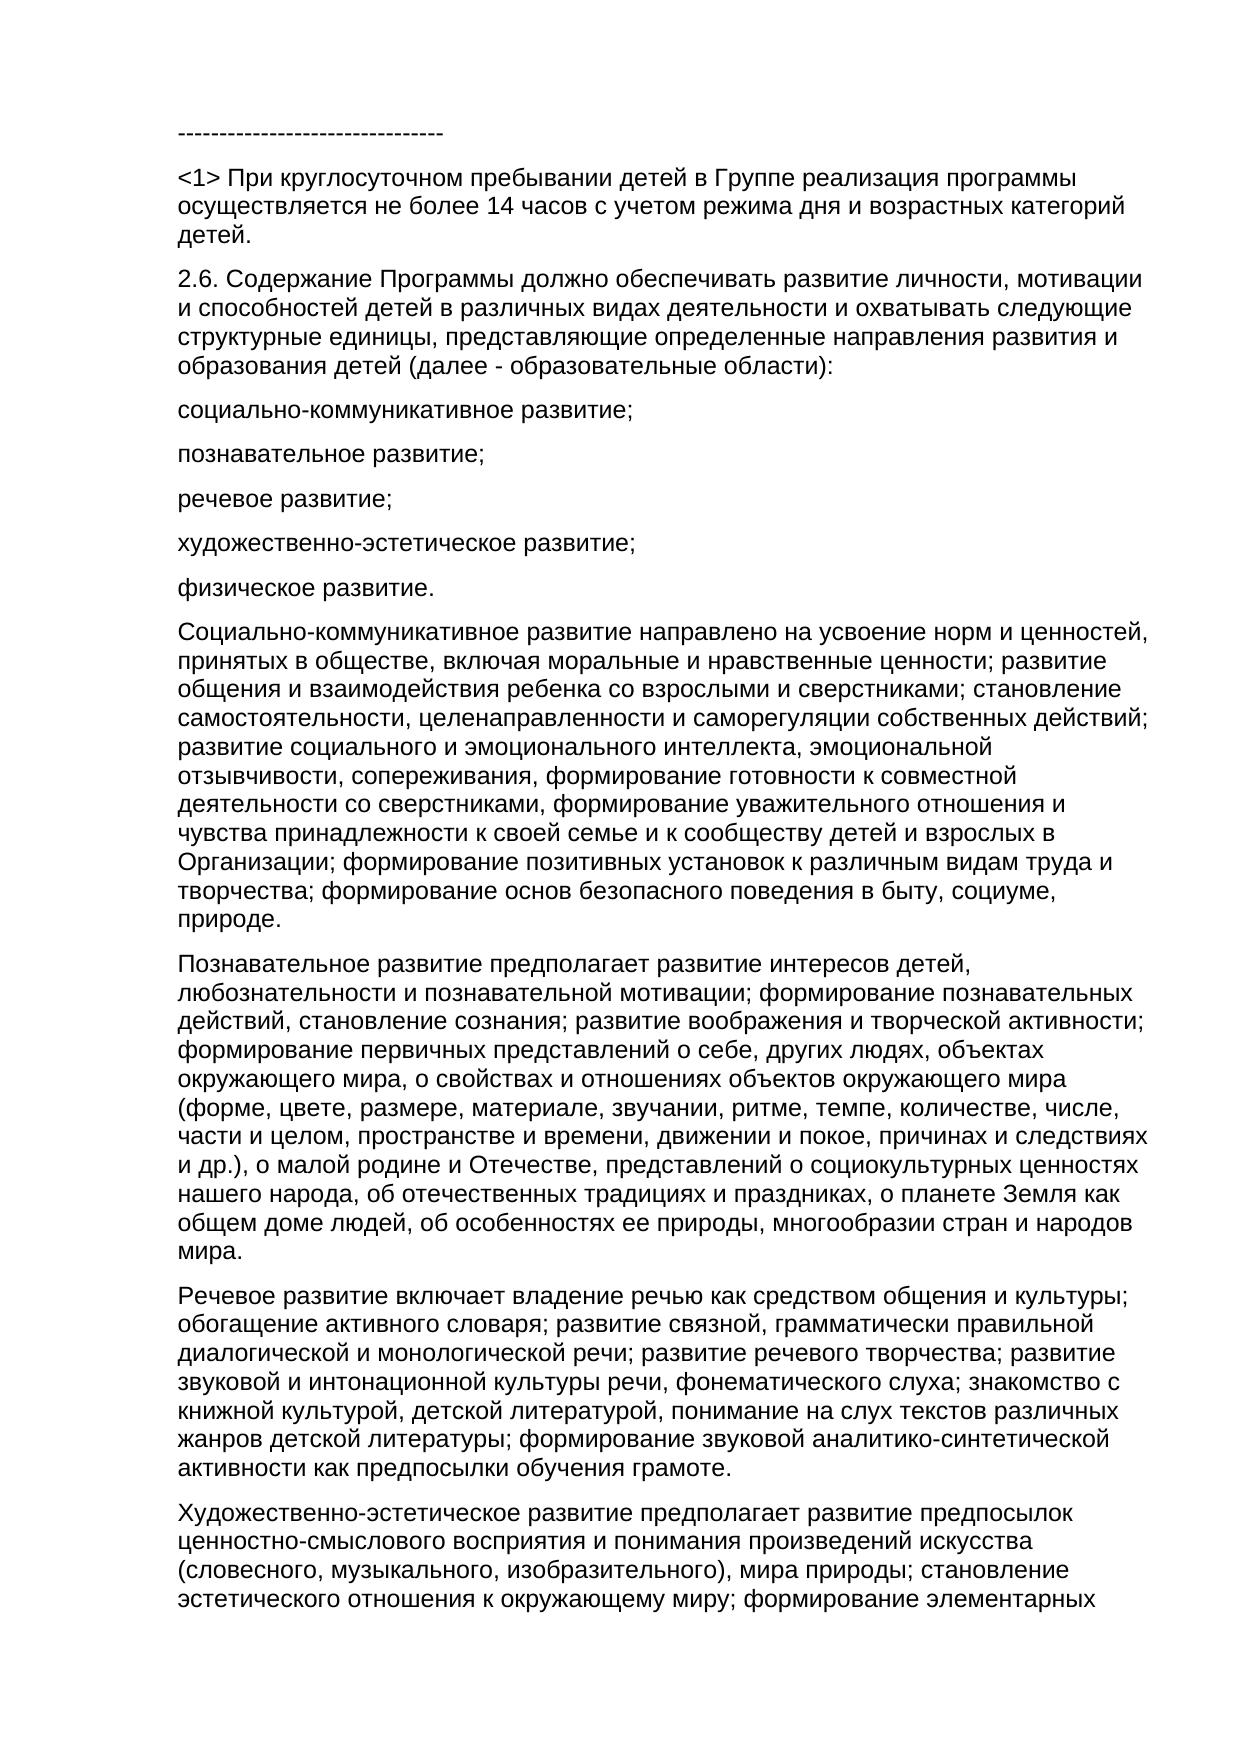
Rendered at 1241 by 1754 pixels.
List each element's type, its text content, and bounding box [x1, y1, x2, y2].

text Познавательное развитие предполагает развитие интересов детей, любознательности и познавательной мотивации; формирование познавательных действий, становление сознания; развитие воображения и творческой активности; формирование первичных представлений о себе, других людях, объектах окружающего мира, о свойствах и отношениях объектов окружающего мира (форме, цвете, размере, материале, звучании, ритме, темпе, количестве, числе, части и целом, пространстве и времени, движении и покое, причинах и следствиях и др.), о малой родине и Отечестве, представлений о социокультурных ценностях нашего народа, об отечественных традициях и праздниках, о планете Земля как общем доме людей, об особенностях ее природы, многообразии стран и народов мира. [177, 949, 1152, 1265]
text <1> При круглосуточном пребывании детей в Группе реализация программы осуществляется не более 14 часов с учетом режима дня и возрастных категорий детей. [177, 162, 1152, 249]
text физическое развитие. [177, 572, 1152, 601]
text художественно-эстетическое развитие; [177, 528, 1152, 557]
text социально-коммуникативное развитие; [177, 395, 1152, 424]
text речевое развитие; [177, 484, 1152, 512]
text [177, 1497, 1152, 1612]
text 2.6. Содержание Программы должно обеспечивать развитие личности, мотивации и способностей детей в различных видах деятельности и охватывать следующие структурные единицы, представляющие определенные направления развития и образования детей (далее - образовательные области): [177, 264, 1152, 379]
text познавательное развитие; [177, 439, 1152, 468]
text -------------------------------- [177, 118, 1152, 147]
text Речевое развитие включает владение речью как средством общения и культуры; обогащение активного словаря; развитие связной, грамматически правильной диалогической и монологической речи; развитие речевого творчества; развитие звуковой и интонационной культуры речи, фонематического слуха; знакомство с книжной культурой, детской литературой, понимание на слух текстов различных жанров детской литературы; формирование звуковой аналитико-синтетической активности как предпосылки обучения грамоте. [177, 1281, 1152, 1482]
text Социально-коммуникативное развитие направлено на усвоение норм и ценностей, принятых в обществе, включая моральные и нравственные ценности; развитие общения и взаимодействия ребенка со взрослыми и сверстниками; становление самостоятельности, целенаправленности и саморегуляции собственных действий; развитие социального и эмоционального интеллекта, эмоциональной отзывчивости, сопереживания, формирование готовности к совместной деятельности со сверстниками, формирование уважительного отношения и чувства принадлежности к своей семье и к сообществу детей и взрослых в Организации; формирование позитивных установок к различным видам труда и творчества; формирование основ безопасного поведения в быту, социуме, природе. [177, 617, 1152, 933]
